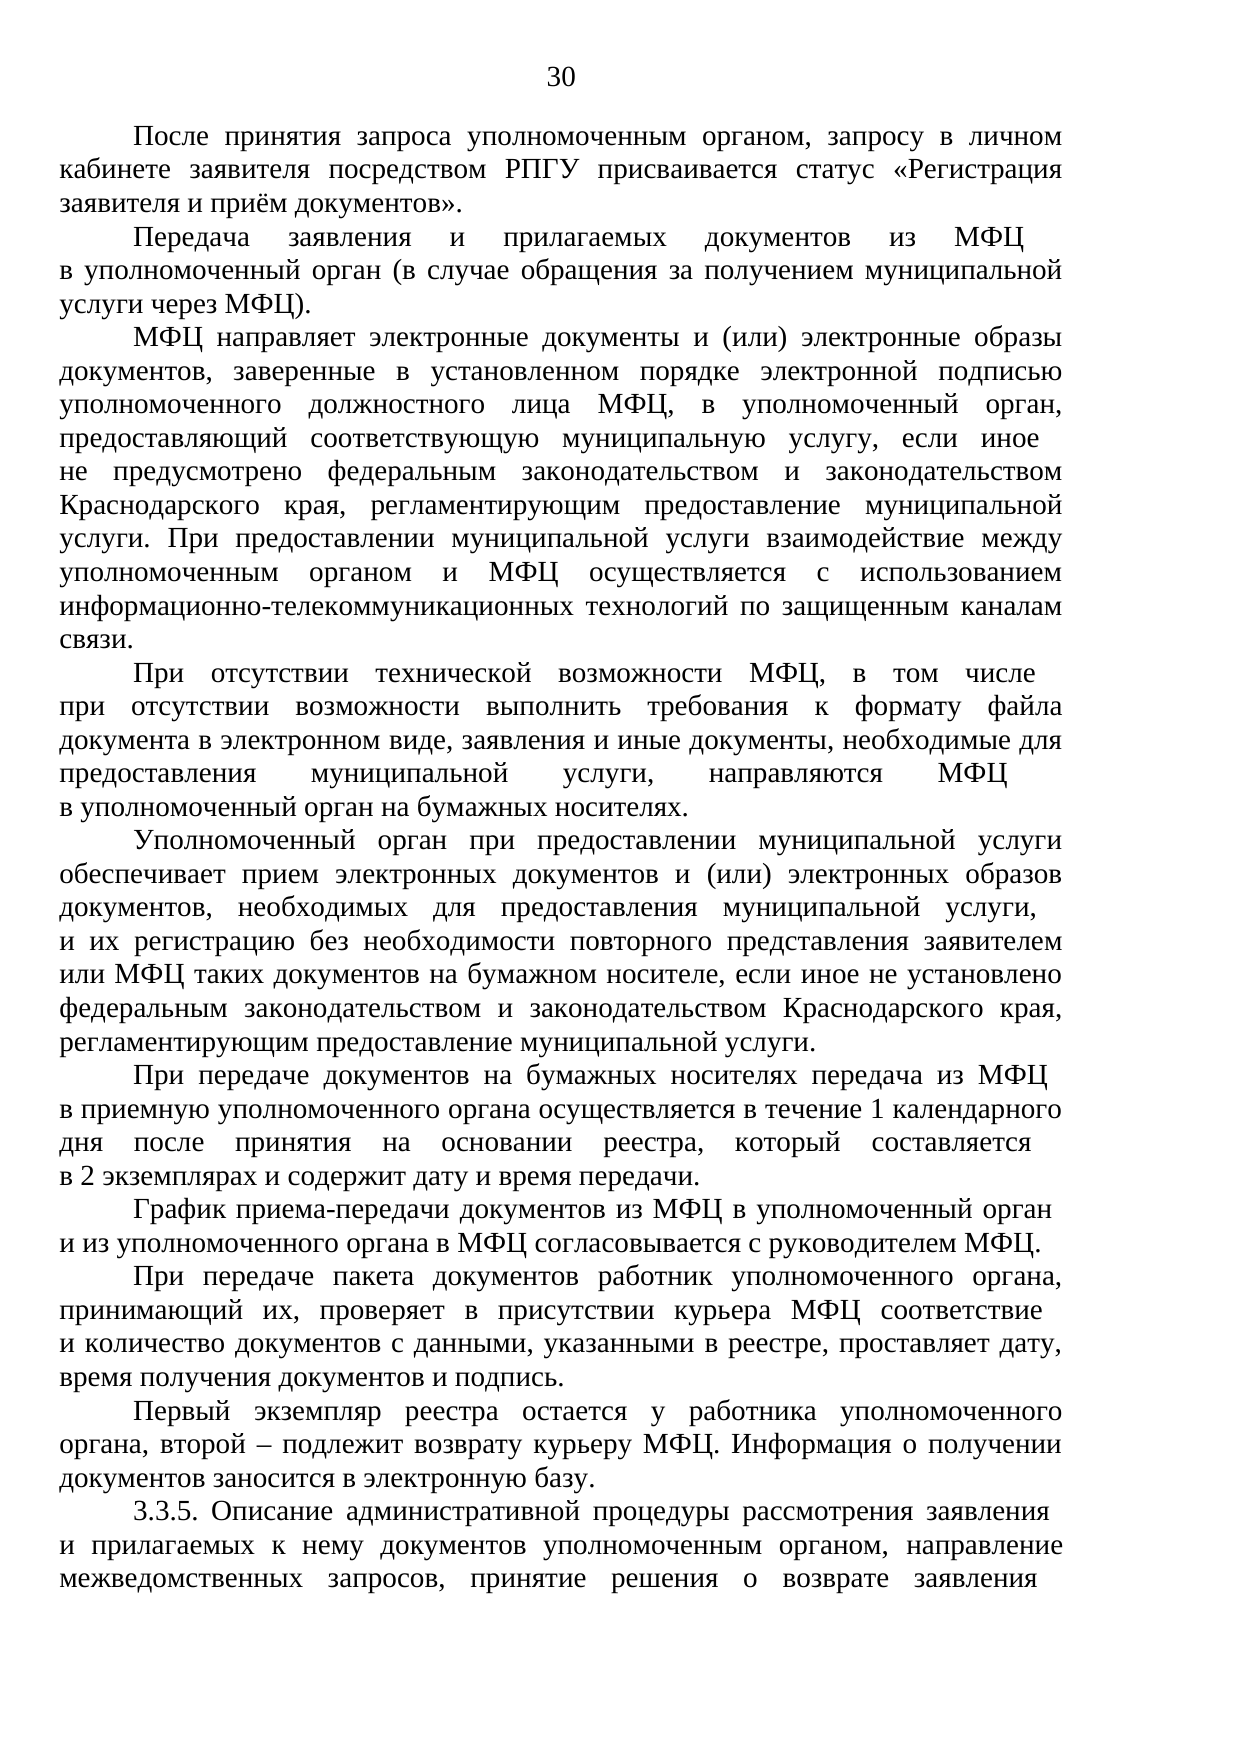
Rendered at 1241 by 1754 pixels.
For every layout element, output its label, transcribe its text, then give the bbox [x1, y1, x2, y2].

text При передаче пакета документов работник уполномоченного органа, принимающий их, проверяет в присутствии курьера МФЦ соответствие и количество документов с данными, указанными в реестре, проставляет дату, время получения документов и подпись. [59, 1258, 1063, 1393]
text При передаче документов на бумажных носителях передача из МФЦ в приемную уполномоченного органа осуществляется в течение 1 календарного дня после принятия на основании реестра, который составляется в 2 экземплярах и содержит дату и время передачи. [59, 1057, 1063, 1191]
text Передача заявления и прилагаемых документов из МФЦ в уполномоченный орган (в случае обращения за получением муниципальной услуги через МФЦ). [59, 219, 1063, 319]
text Первый экземпляр реестра остается у работника уполномоченного органа, второй – подлежит возврату курьеру МФЦ. Информация о получении документов заносится в электронную базу. [59, 1393, 1063, 1493]
text При отсутствии технической возможности МФЦ, в том числе при отсутствии возможности выполнить требования к формату файла документа в электронном виде, заявления и иные документы, необходимые для предоставления муниципальной услуги, направляются МФЦ в уполномоченный орган на бумажных носителях. [59, 655, 1063, 822]
text После принятия запроса уполномоченным органом, запросу в личном кабинете заявителя посредством РПГУ присваивается статус «Регистрация заявителя и приём документов». [59, 118, 1063, 219]
text График приема-передачи документов из МФЦ в уполномоченный орган и из уполномоченного органа в МФЦ согласовывается с руководителем МФЦ. [59, 1191, 1063, 1258]
text Уполномоченный орган при предоставлении муниципальной услуги обеспечивает прием электронных документов и (или) электронных образов документов, необходимых для предоставления муниципальной услуги, и их регистрацию без необходимости повторного представления заявителем или МФЦ таких документов на бумажном носителе, если иное не установлено федеральным законодательством и законодательством Краснодарского края, регламентирующим предоставление муниципальной услуги. [59, 822, 1063, 1057]
text МФЦ направляет электронные документы и (или) электронные образы документов, заверенные в установленном порядке электронной подписью уполномоченного должностного лица МФЦ, в уполномоченный орган, предоставляющий соответствующую муниципальную услугу, если иное не предусмотрено федеральным законодательством и законодательством Краснодарского края, регламентирующим предоставление муниципальной услуги. При предоставлении муниципальной услуги взаимодействие между уполномоченным органом и МФЦ осуществляется с использованием информационно-телекоммуникационных технологий по защищенным каналам связи. [59, 319, 1063, 655]
